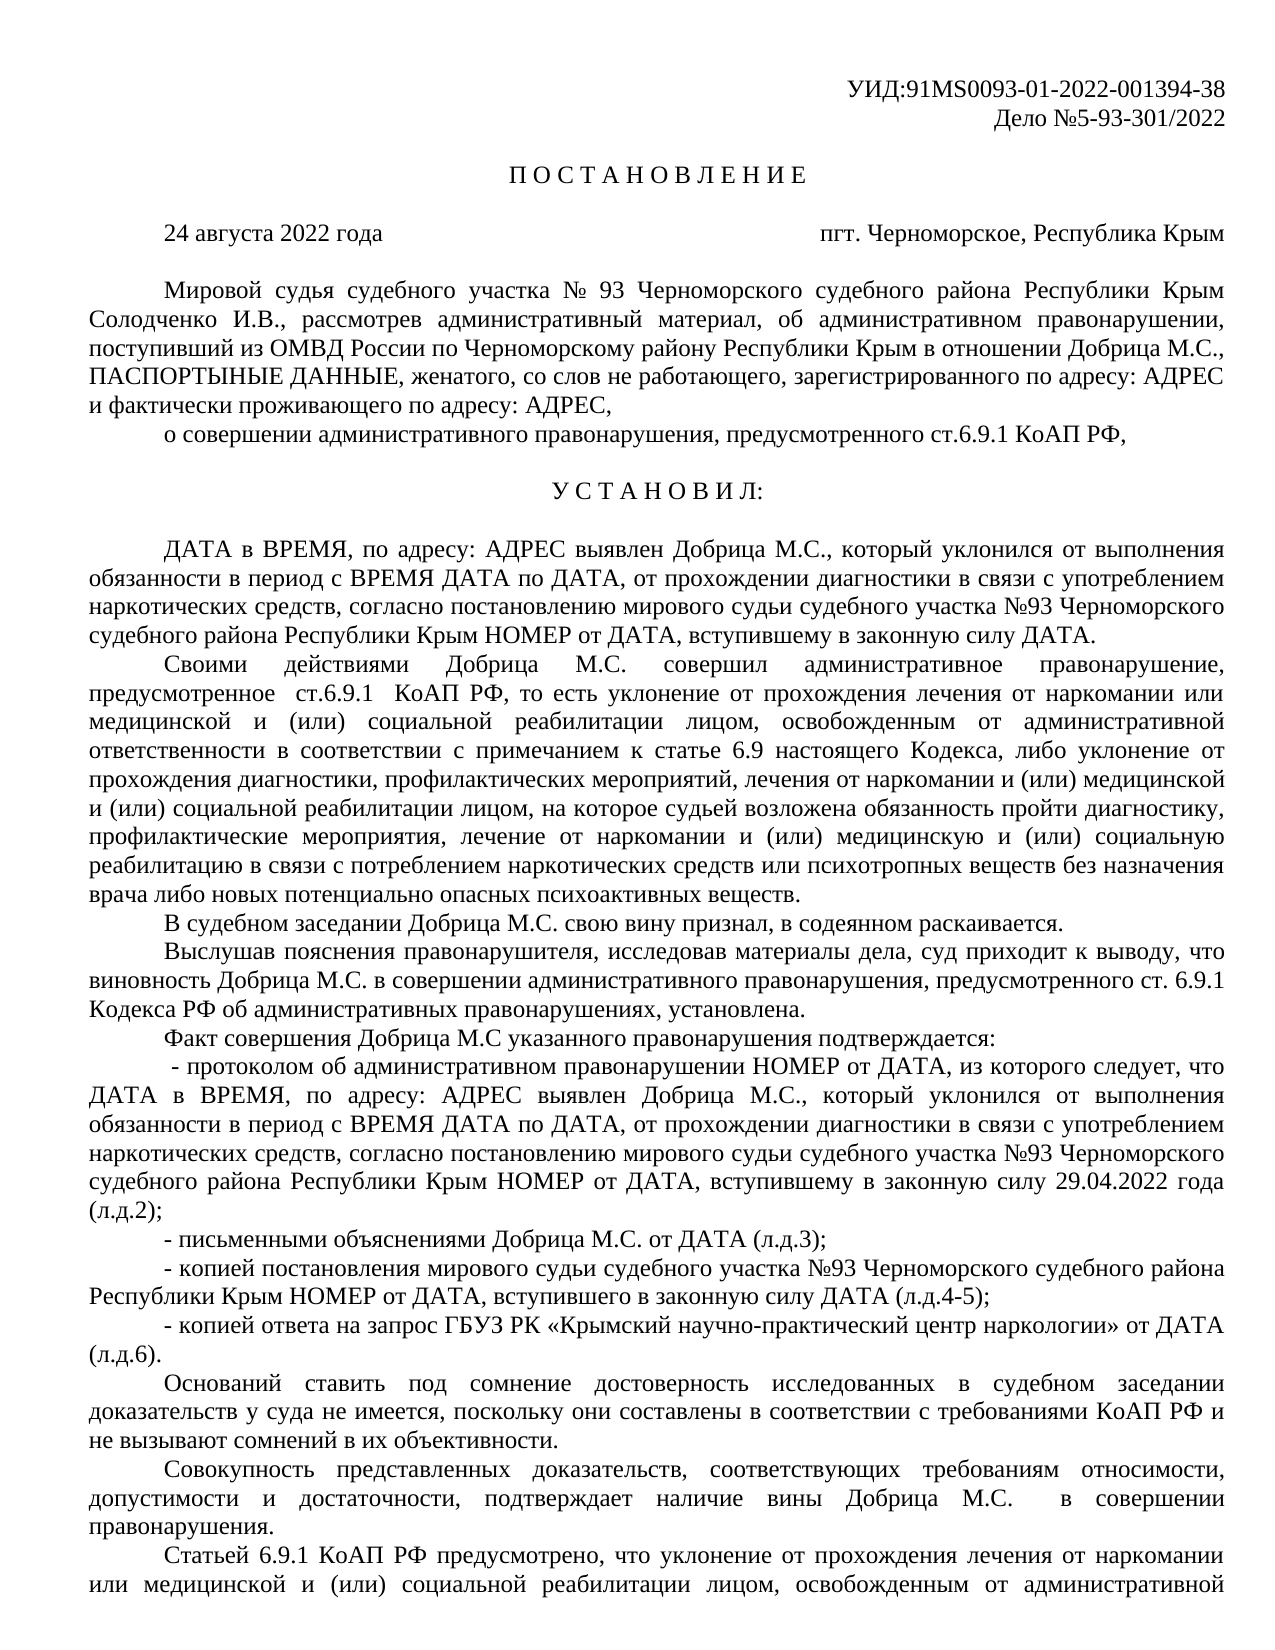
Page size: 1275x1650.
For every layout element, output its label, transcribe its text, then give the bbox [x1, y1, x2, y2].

text УИД:91MS0093-01-2022-001394-38 [89, 74, 1226, 103]
text Мировой судья судебного участка № 93 Черноморского судебного района Республики Крым Солодченко И.В., рассмотрев административный материал, об административном правонарушении, поступивший из ОМВД России по Черноморскому району Республики Крым в отношении Добрица М.С., ПАСПОРТЫНЫЕ ДАННЫЕ, женатого, со слов не работающего, зарегистрированного по адресу: АДРЕС и фактически проживающего по адресу: АДРЕС, [89, 275, 1226, 419]
text Дело №5-93-301/2022 [89, 103, 1226, 131]
text о совершении административного правонарушения, предусмотренного ст.6.9.1 КоАП РФ, [89, 419, 1226, 448]
text - копией ответа на запрос ГБУЗ РК «Крымский научно-практический центр наркологии» от ДАТА (л.д.6). [89, 1310, 1226, 1368]
text П О С Т А Н О В Л Е Н И Е [89, 160, 1226, 189]
text ДАТА в ВРЕМЯ, по адресу: АДРЕС выявлен Добрица М.С., который уклонился от выполнения обязанности в период с ВРЕМЯ ДАТА по ДАТА, от прохождении диагностики в связи с употреблением наркотических средств, согласно постановлению мирового судьи судебного участка №93 Черноморского судебного района Республики Крым НОМЕР от ДАТА, вступившему в законную силу ДАТА. [89, 534, 1226, 649]
text 24 августа 2022 года пгт. Черноморское, Республика Крым [89, 218, 1226, 246]
text Выслушав пояснения правонарушителя, исследовав материалы дела, суд приходит к выводу, что виновность Добрица М.С. в совершении административного правонарушения, предусмотренного ст. 6.9.1 Кодекса РФ об административных правонарушениях, установлена. [89, 936, 1226, 1023]
text Своими действиями Добрица М.С. совершил административное правонарушение, предусмотренное ст.6.9.1 КоАП РФ, то есть уклонение от прохождения лечения от наркомании или медицинской и (или) социальной реабилитации лицом, освобожденным от административной ответственности в соответствии с примечанием к статье 6.9 настоящего Кодекса, либо уклонение от прохождения диагностики, профилактических мероприятий, лечения от наркомании и (или) медицинской и (или) социальной реабилитации лицом, на которое судьей возложена обязанность пройти диагностику, профилактические мероприятия, лечение от наркомании и (или) медицинскую и (или) социальную реабилитацию в связи с потреблением наркотических средств или психотропных веществ без назначения врача либо новых потенциально опасных психоактивных веществ. [89, 649, 1226, 908]
text Совокупность представленных доказательств, соответствующих требованиям относимости, допустимости и достаточности, подтверждает наличие вины Добрица М.С. в совершении правонарушения. [89, 1454, 1226, 1540]
text - письменными объяснениями Добрица М.С. от ДАТА (л.д.3); [89, 1224, 1226, 1253]
text Факт совершения Добрица М.С указанного правонарушения подтверждается: [89, 1023, 1226, 1051]
text У С Т А Н О В И Л: [89, 476, 1226, 505]
text - протоколом об административном правонарушении НОМЕР от ДАТА, из которого следует, что ДАТА в ВРЕМЯ, по адресу: АДРЕС выявлен Добрица М.С., который уклонился от выполнения обязанности в период с ВРЕМЯ ДАТА по ДАТА, от прохождении диагностики в связи с употреблением наркотических средств, согласно постановлению мирового судьи судебного участка №93 Черноморского судебного района Республики Крым НОМЕР от ДАТА, вступившему в законную силу 29.04.2022 года (л.д.2); [89, 1051, 1226, 1224]
text Оснований ставить под сомнение достоверность исследованных в судебном заседании доказательств у суда не имеется, поскольку они составлены в соответствии с требованиями КоАП РФ и не вызывают сомнений в их объективности. [89, 1368, 1226, 1454]
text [89, 1540, 1226, 1598]
text В судебном заседании Добрица М.С. свою вину признал, в содеянном раскаивается. [89, 908, 1226, 936]
text - копией постановления мирового судьи судебного участка №93 Черноморского судебного района Республики Крым НОМЕР от ДАТА, вступившего в законную силу ДАТА (л.д.4-5); [89, 1253, 1226, 1310]
